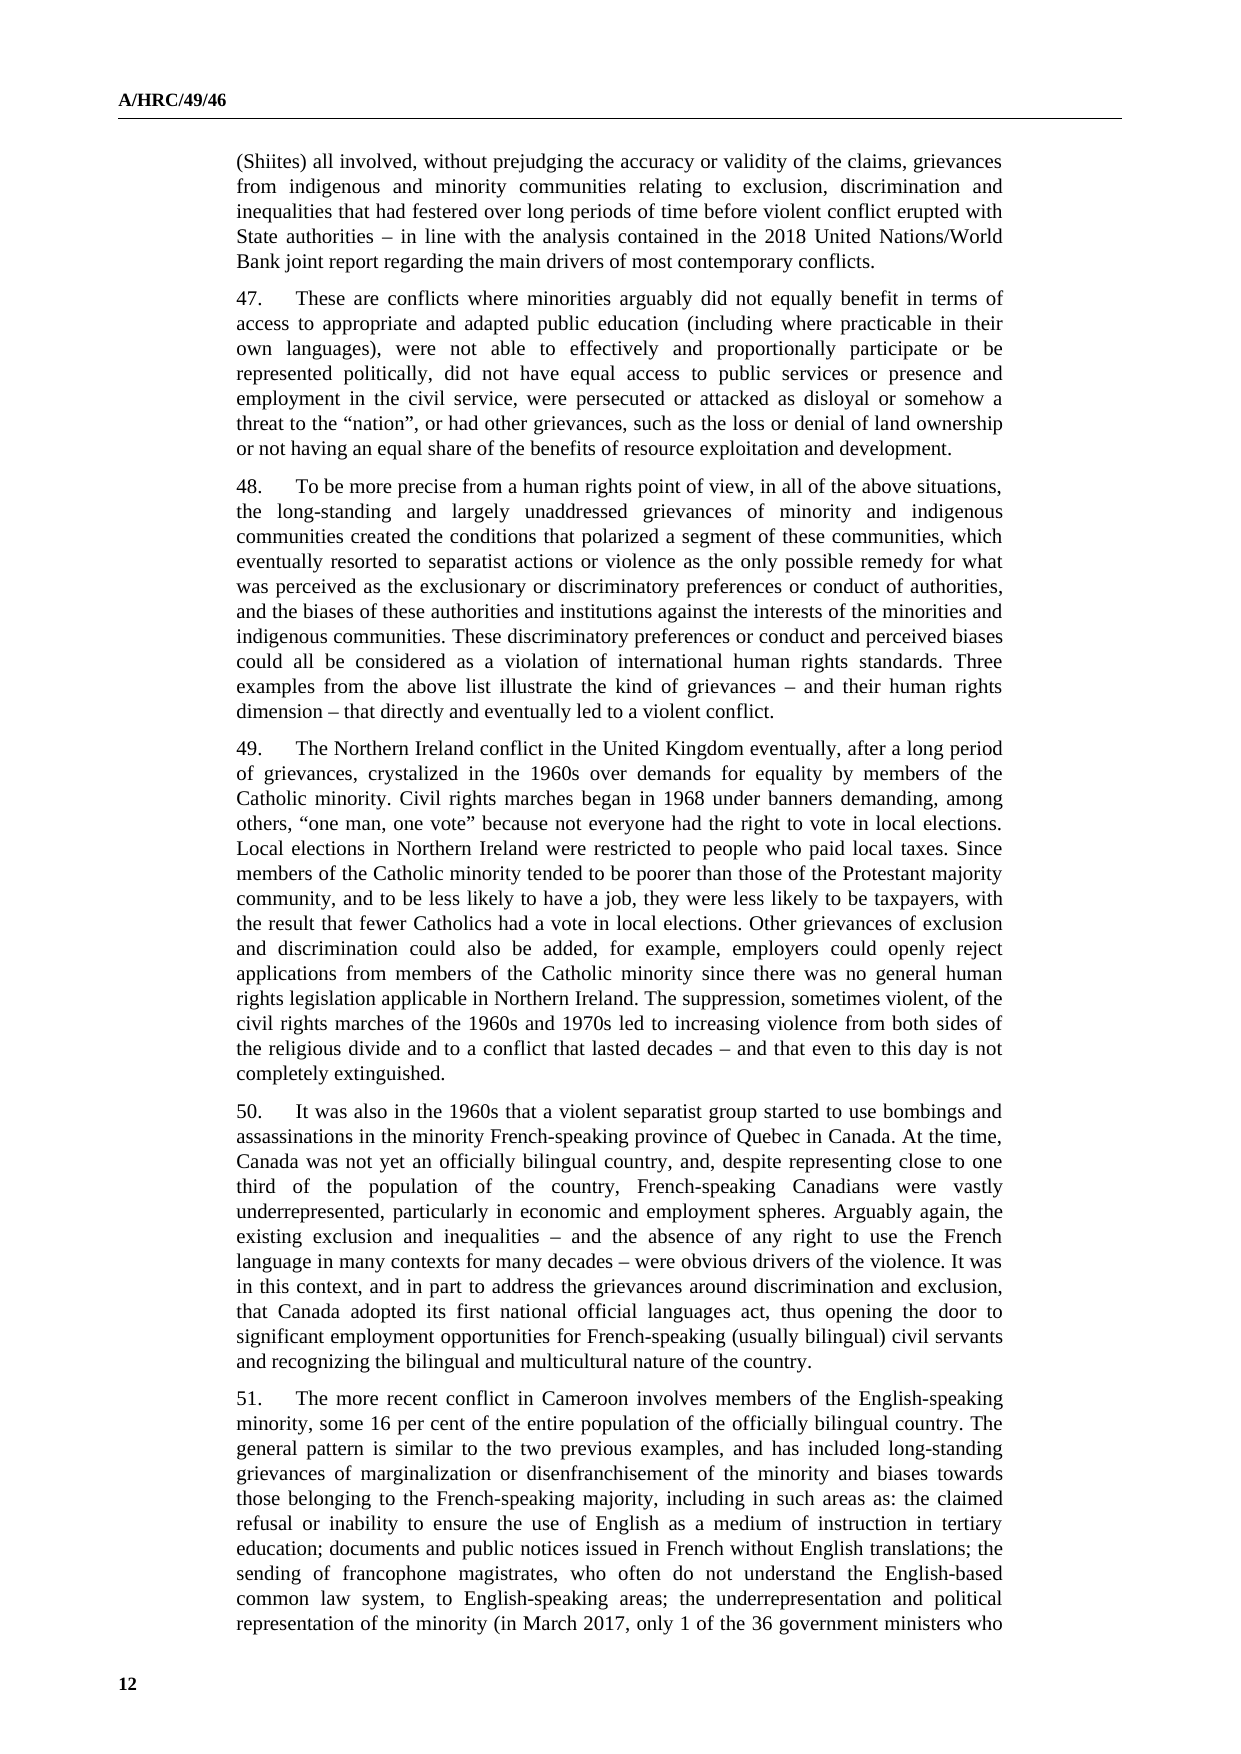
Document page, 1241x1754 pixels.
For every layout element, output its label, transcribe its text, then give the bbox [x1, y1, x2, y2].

text 47. These are conflicts where minorities arguably did not equally benefit in terms of access to appropriate and adapted public education (including where practicable in their own languages), were not able to effectively and proportionally participate or be represented politically, did not have equal access to public services or presence and employment in the civil service, were persecuted or attacked as disloyal or somehow a threat to the “nation”, or had other grievances, such as the loss or denial of land ownership or not having an equal share of the benefits of resource exploitation and development. [236, 285, 1004, 460]
text 50. It was also in the 1960s that a violent separatist group started to use bombings and assassinations in the minority French-speaking province of Quebec in Canada. At the time, Canada was not yet an officially bilingual country, and, despite representing close to one third of the population of the country, French-speaking Canadians were vastly underrepresented, particularly in economic and employment spheres. Arguably again, the existing exclusion and inequalities – and the absence of any right to use the French language in many contexts for many decades – were obvious drivers of the violence. It was in this context, and in part to address the grievances around discrimination and exclusion, that Canada adopted its first national official languages act, thus opening the door to significant employment opportunities for French-speaking (usually bilingual) civil servants and recognizing the bilingual and multicultural nature of the country. [236, 1098, 1004, 1373]
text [236, 148, 1004, 273]
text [236, 1385, 1004, 1635]
text 48. To be more precise from a human rights point of view, in all of the above situations, the long-standing and largely unaddressed grievances of minority and indigenous communities created the conditions that polarized a segment of these communities, which eventually resorted to separatist actions or violence as the only possible remedy for what was perceived as the exclusionary or discriminatory preferences or conduct of authorities, and the biases of these authorities and institutions against the interests of the minorities and indigenous communities. These discriminatory preferences or conduct and perceived biases could all be considered as a violation of international human rights standards. Three examples from the above list illustrate the kind of grievances – and their human rights dimension – that directly and eventually led to a violent conflict. [236, 473, 1004, 723]
text 49. The Northern Ireland conflict in the United Kingdom eventually, after a long period of grievances, crystalized in the 1960s over demands for equality by members of the Catholic minority. Civil rights marches began in 1968 under banners demanding, among others, “one man, one vote” because not everyone had the right to vote in local elections. Local elections in Northern Ireland were restricted to people who paid local taxes. Since members of the Catholic minority tended to be poorer than those of the Protestant majority community, and to be less likely to have a job, they were less likely to be taxpayers, with the result that fewer Catholics had a vote in local elections. Other grievances of exclusion and discrimination could also be added, for example, employers could openly reject applications from members of the Catholic minority since there was no general human rights legislation applicable in Northern Ireland. The suppression, sometimes violent, of the civil rights marches of the 1960s and 1970s led to increasing violence from both sides of the religious divide and to a conflict that lasted decades – and that even to this day is not completely extinguished. [236, 735, 1004, 1085]
